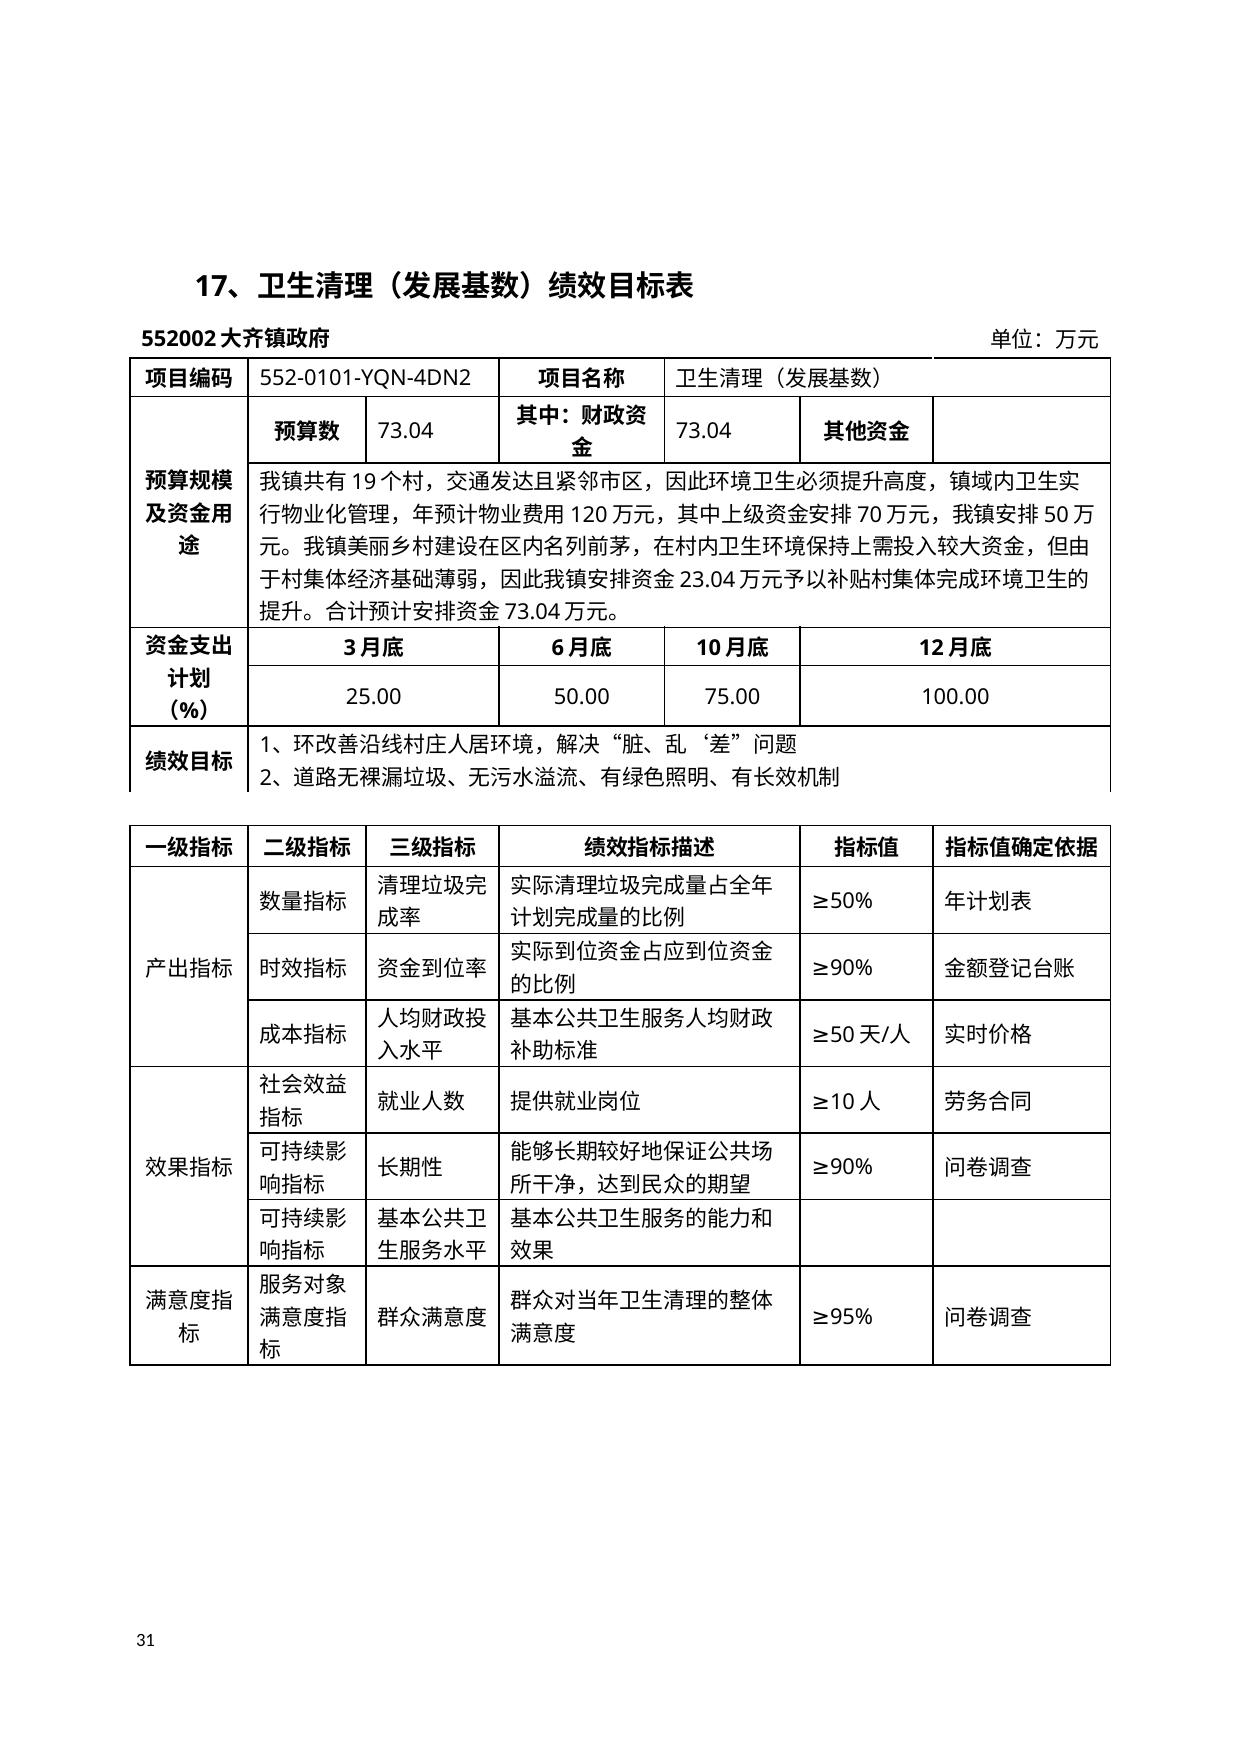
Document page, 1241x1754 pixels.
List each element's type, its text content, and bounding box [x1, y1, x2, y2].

table_cell 实际清理垃圾完成量占全年计划完成量的比例 [500, 867, 799, 932]
table_cell 基本公共卫生服务人均财政补助标准 [500, 1001, 799, 1066]
table_cell 资金到位率 [367, 934, 498, 999]
table_cell 金额登记台账 [934, 934, 1110, 999]
table_cell 就业人数 [367, 1067, 498, 1132]
table_cell 实际到位资金占应到位资金的比例 [500, 934, 799, 999]
table_cell 25.00 [249, 666, 498, 725]
table_header 552002大齐镇政府 [131, 318, 932, 357]
table_cell 劳务合同 [934, 1067, 1110, 1132]
table_cell 满意度指标 [131, 1267, 247, 1364]
table_cell 清理垃圾完成率 [367, 867, 498, 932]
table_header 指标值 [801, 826, 932, 866]
table_header 一级指标 [131, 826, 247, 866]
table_cell 12月底 [801, 628, 1110, 665]
table_cell 3月底 [249, 628, 498, 665]
table_cell 可持续影响指标 [249, 1134, 365, 1199]
table_cell 10月底 [665, 628, 799, 665]
table_cell 数量指标 [249, 867, 365, 932]
table_cell 长期性 [367, 1134, 498, 1199]
table_cell 73.04 [367, 397, 498, 462]
table_cell 时效指标 [249, 934, 365, 999]
table_cell 预算数 [249, 397, 365, 462]
table_cell 卫生清理（发展基数） [665, 359, 1110, 396]
table_cell [934, 1200, 1110, 1265]
table_header 单位：万元 [934, 318, 1110, 357]
table_cell 实时价格 [934, 1001, 1110, 1066]
table_cell 预算规模及资金用途 [131, 397, 247, 626]
table_cell ≥10人 [801, 1067, 932, 1132]
table_cell 基本公共卫生服务的能力和效果 [500, 1200, 799, 1265]
table_header 三级指标 [367, 826, 498, 866]
table_cell 73.04 [665, 397, 799, 462]
table_cell [934, 397, 1110, 462]
table_cell 项目编码 [131, 359, 247, 396]
table_cell [801, 1200, 932, 1265]
table_cell 绩效目标 [131, 727, 247, 792]
table_cell ≥50% [801, 867, 932, 932]
table_cell ≥90% [801, 934, 932, 999]
table_cell ≥90% [801, 1134, 932, 1199]
table_cell 社会效益指标 [249, 1067, 365, 1132]
table_cell 6月底 [500, 628, 664, 665]
table_cell 群众对当年卫生清理的整体满意度 [500, 1267, 799, 1364]
table_cell 资金支出计划（%） [131, 628, 247, 725]
table_cell 1、环改善沿线村庄人居环境，解决“脏、乱‘差”问题 2、道路无裸漏垃圾、无污水溢流、有绿色照明、有长效机制 [249, 727, 1110, 792]
table_cell 我镇共有19个村，交通发达且紧邻市区，因此环境卫生必须提升高度，镇域内卫生实行物业化管理，年预计物业费用120万元，其中上级资金安排70万元，我镇安排50万元。我镇美丽乡村建设在区内名列前茅，在村内卫生环境保持上需投入较大资金，但由于村集体经济基础薄弱，因此我镇安排资金23.04万元予以补贴村集体完成环境卫生的提升。合计预计安排资金73.04万元。 [249, 464, 1110, 626]
table_cell 产出指标 [131, 867, 247, 1066]
table_cell 项目名称 [500, 359, 664, 396]
table_cell 年计划表 [934, 867, 1110, 932]
table_cell 其中：财政资金 [500, 397, 664, 462]
text 17、卫生清理（发展基数）绩效目标表 [136, 251, 1104, 316]
table_cell ≥50天/人 [801, 1001, 932, 1066]
table_cell 能够长期较好地保证公共场所干净，达到民众的期望 [500, 1134, 799, 1199]
table_cell 50.00 [500, 666, 664, 725]
table_header 二级指标 [249, 826, 365, 866]
table_cell 成本指标 [249, 1001, 365, 1066]
table_cell ≥95% [801, 1267, 932, 1364]
table_cell 群众满意度 [367, 1267, 498, 1364]
table_cell 效果指标 [131, 1067, 247, 1265]
table_cell 其他资金 [801, 397, 932, 462]
table_header 绩效指标描述 [500, 826, 799, 866]
table_cell 可持续影响指标 [249, 1200, 365, 1265]
table_cell 552-0101-YQN-4DN2 [249, 359, 498, 396]
table_cell 人均财政投入水平 [367, 1001, 498, 1066]
table_cell 提供就业岗位 [500, 1067, 799, 1132]
table_cell 基本公共卫生服务水平 [367, 1200, 498, 1265]
table_header 指标值确定依据 [934, 826, 1110, 866]
table_cell 75.00 [665, 666, 799, 725]
table_cell 服务对象满意度指标 [249, 1267, 365, 1364]
table_cell 问卷调查 [934, 1267, 1110, 1364]
table_cell 问卷调查 [934, 1134, 1110, 1199]
table_cell 100.00 [801, 666, 1110, 725]
